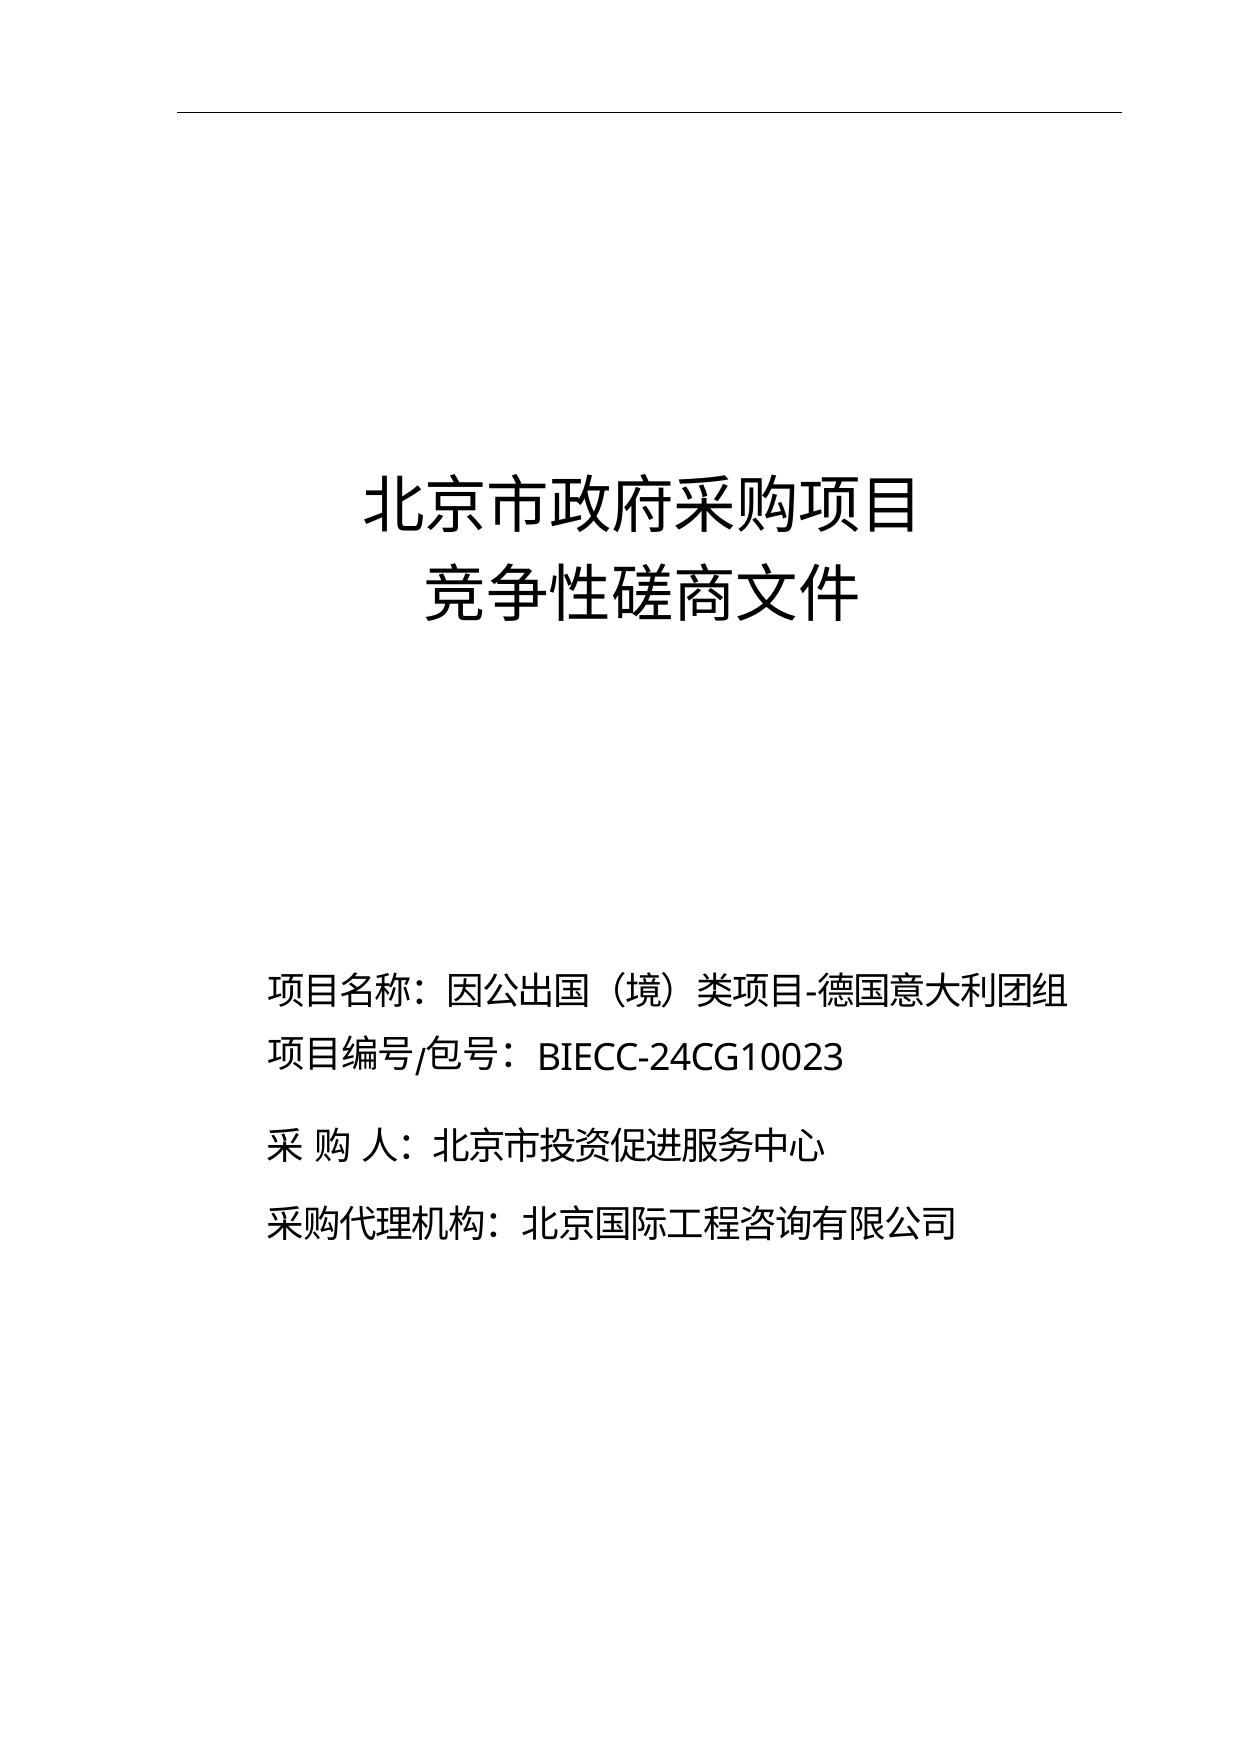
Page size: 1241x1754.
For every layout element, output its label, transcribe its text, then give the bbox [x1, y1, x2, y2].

text 项目名称：因公出国（境）类项目-德国意大利团组 [267, 946, 1122, 1019]
text 项目编号/包号：BIECC-24CG10023 [267, 1047, 1122, 1120]
text 采 购 人：北京市投资促进服务中心 [267, 1120, 1122, 1169]
text 竞争性磋商文件 [299, 550, 1122, 632]
text 北京市政府采购项目 [362, 461, 1122, 543]
text 采购代理机构：北京国际工程咨询有限公司 [267, 1198, 1122, 1247]
